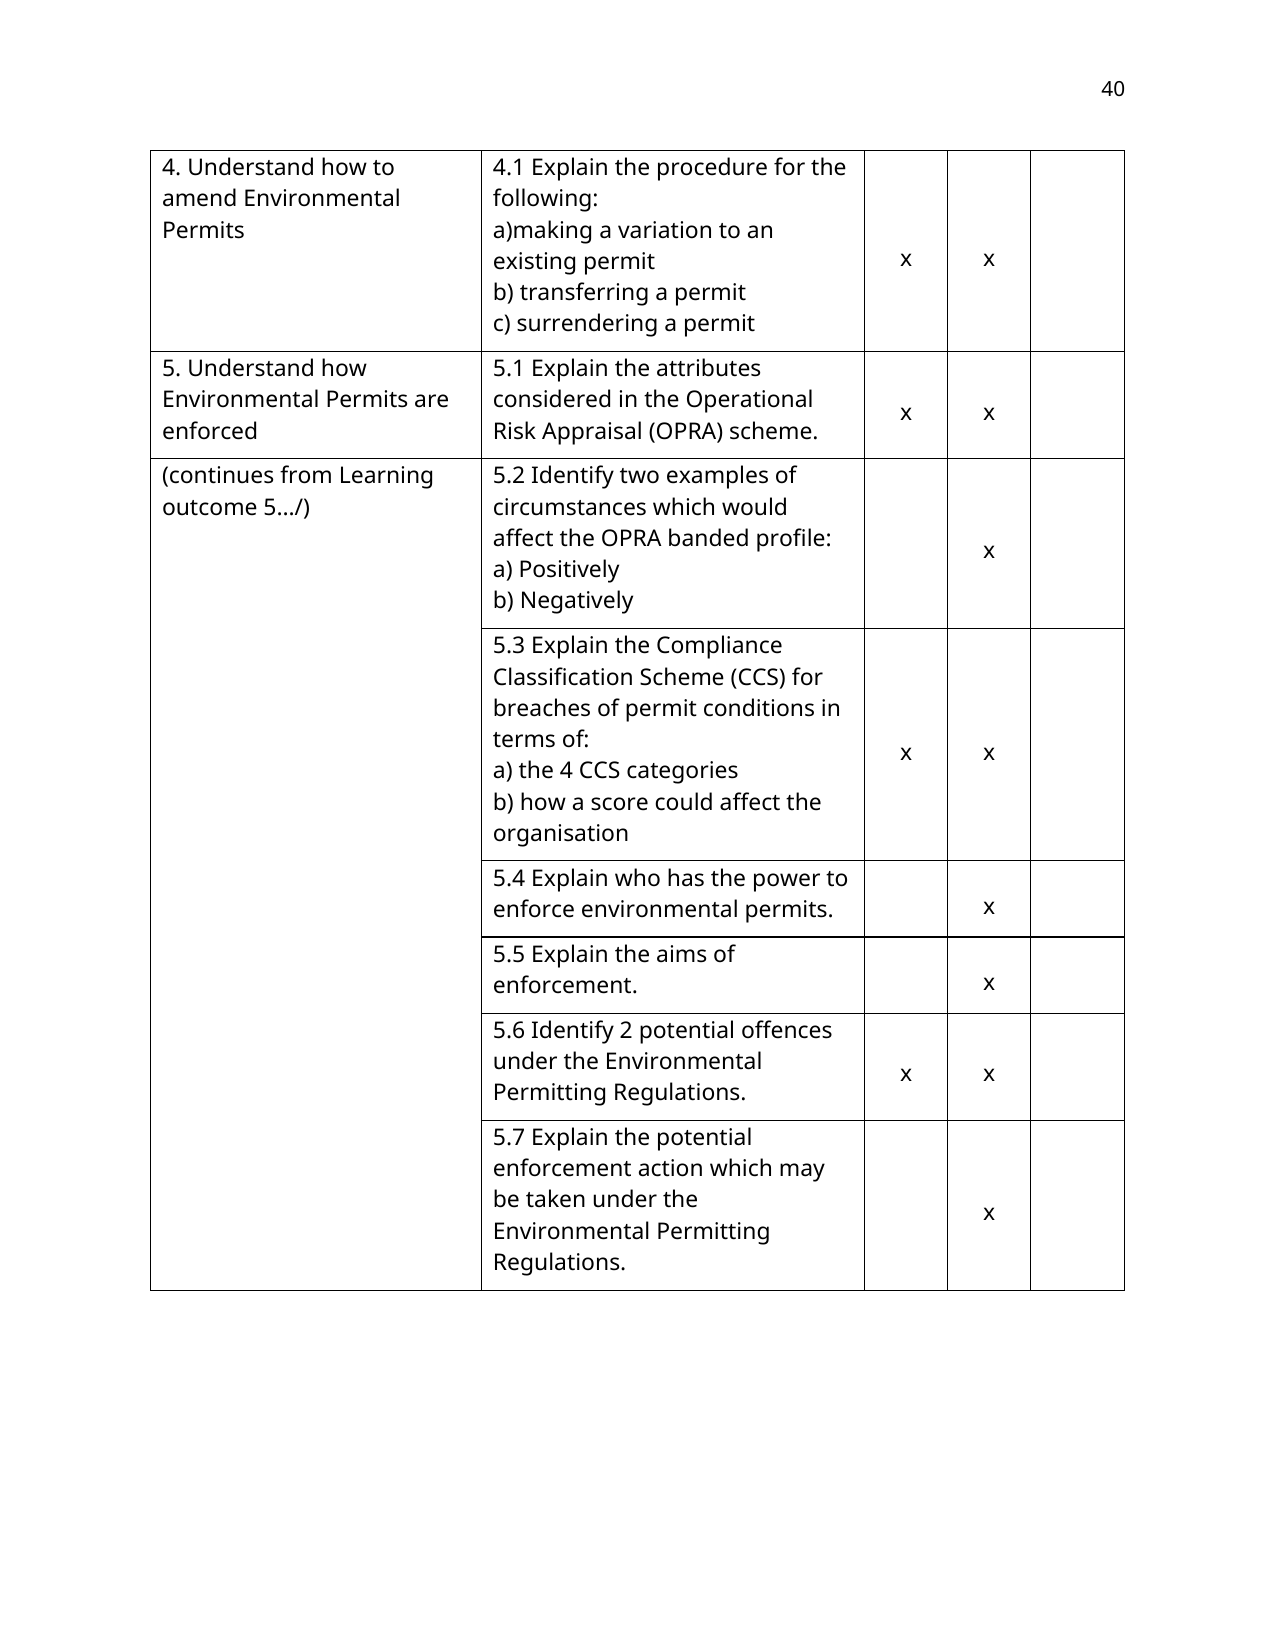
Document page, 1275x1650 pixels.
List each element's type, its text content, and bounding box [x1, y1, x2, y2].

table_cell [1031, 459, 1124, 628]
table_cell 5.3 Explain the Compliance Classification Scheme (CCS) for breaches of permit conditions in terms of: a) the 4 CCS categories b) how a score could affect the organisation [482, 629, 864, 860]
table_cell x [948, 352, 1030, 458]
table_cell [865, 459, 947, 628]
table_cell x [948, 938, 1030, 1012]
table_cell x [948, 1014, 1030, 1120]
table_cell x [865, 1014, 947, 1120]
table_cell [1031, 861, 1124, 936]
table_cell x [948, 151, 1030, 351]
table_cell 5.6 Identify 2 potential offences under the Environmental Permitting Regulations. [482, 1014, 864, 1120]
table_cell 4. Understand how to amend Environmental Permits [151, 151, 481, 351]
table_cell [1031, 629, 1124, 860]
table_cell [1031, 151, 1124, 351]
table_cell x [948, 861, 1030, 936]
table_cell x [948, 1121, 1030, 1289]
table_cell 5.2 Identify two examples of circumstances which would affect the OPRA banded profile: a) Positively b) Negatively [482, 459, 864, 628]
table_cell [865, 938, 947, 1012]
table_cell 5.4 Explain who has the power to enforce environmental permits. [482, 861, 864, 936]
table_cell x [948, 459, 1030, 628]
table_cell (continues from Learning outcome 5…/) [151, 459, 481, 1289]
table_cell [1031, 352, 1124, 458]
table_cell 5. Understand how Environmental Permits are enforced [151, 352, 481, 458]
table_cell x [865, 352, 947, 458]
table_cell 5.5 Explain the aims of enforcement. [482, 938, 864, 1012]
table_cell [865, 861, 947, 936]
table_cell x [948, 629, 1030, 860]
table_cell x [865, 151, 947, 351]
table_cell [1031, 1014, 1124, 1120]
table_cell 5.7 Explain the potential enforcement action which may be taken under the Environmental Permitting Regulations. [482, 1121, 864, 1289]
table_cell 4.1 Explain the procedure for the following: a)making a variation to an existing permit b) transferring a permit c) surrendering a permit [482, 151, 864, 351]
table_cell [1031, 938, 1124, 1012]
table_cell x [865, 629, 947, 860]
table_cell [1031, 1121, 1124, 1289]
table_cell [865, 1121, 947, 1289]
table_cell 5.1 Explain the attributes considered in the Operational Risk Appraisal (OPRA) scheme. [482, 352, 864, 458]
